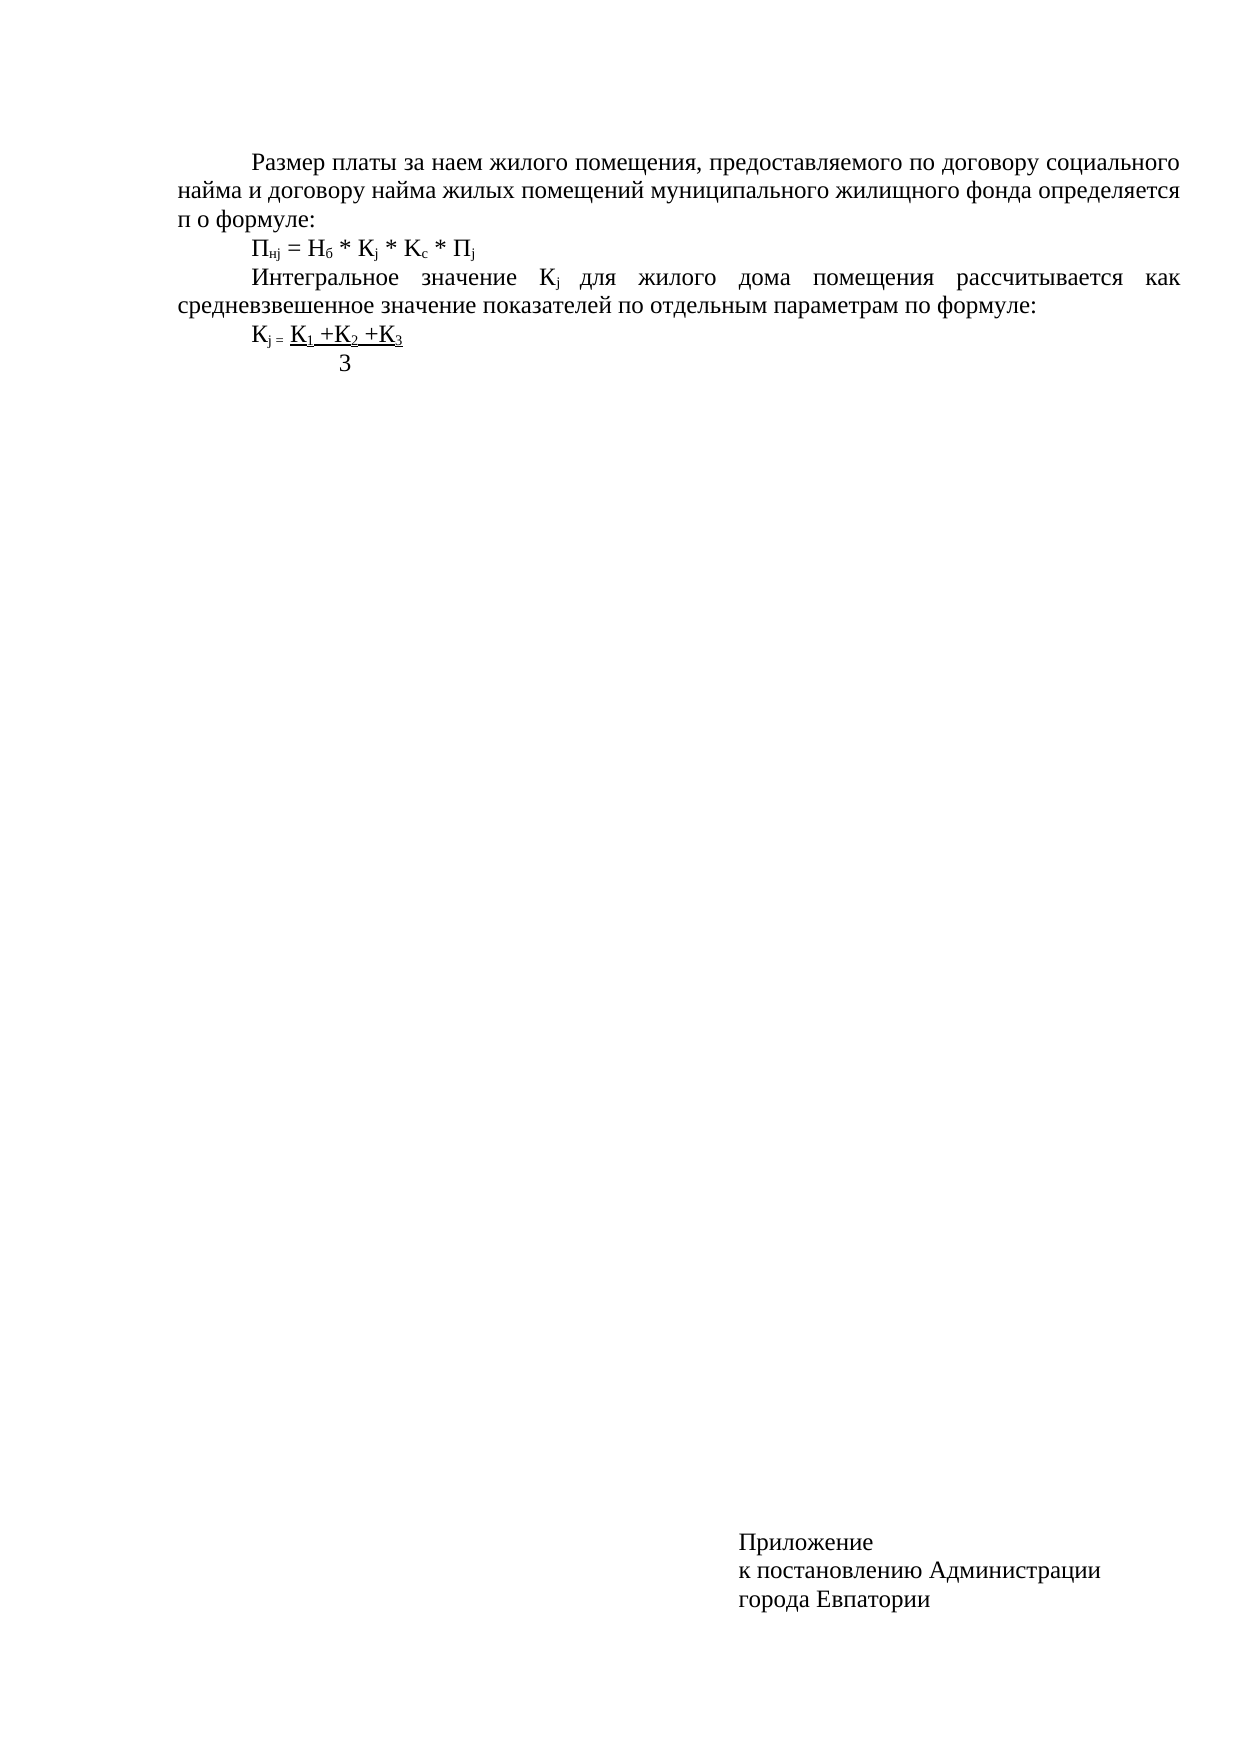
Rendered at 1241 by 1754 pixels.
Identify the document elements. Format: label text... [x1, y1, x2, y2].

text Размер платы за наем жилого помещения, предоставляемого по договору социального найма и договору найма жилых помещений муниципального жилищного фонда определяется п о формуле: [177, 147, 1181, 233]
text города Евпатории [738, 1584, 1181, 1613]
text к постановлению Администрации [738, 1556, 1181, 1584]
text 3 [177, 348, 1181, 377]
text Пнj = Hб * Кj * Kc * Пj [177, 233, 1181, 262]
text Приложение [738, 1527, 1181, 1556]
text Кj = К1 +К2 +К3 [177, 319, 1181, 348]
text Интегральное значение Кj для жилого дома помещения рассчитывается как средневзвешенное значение показателей по отдельным параметрам по формуле: [177, 262, 1181, 319]
